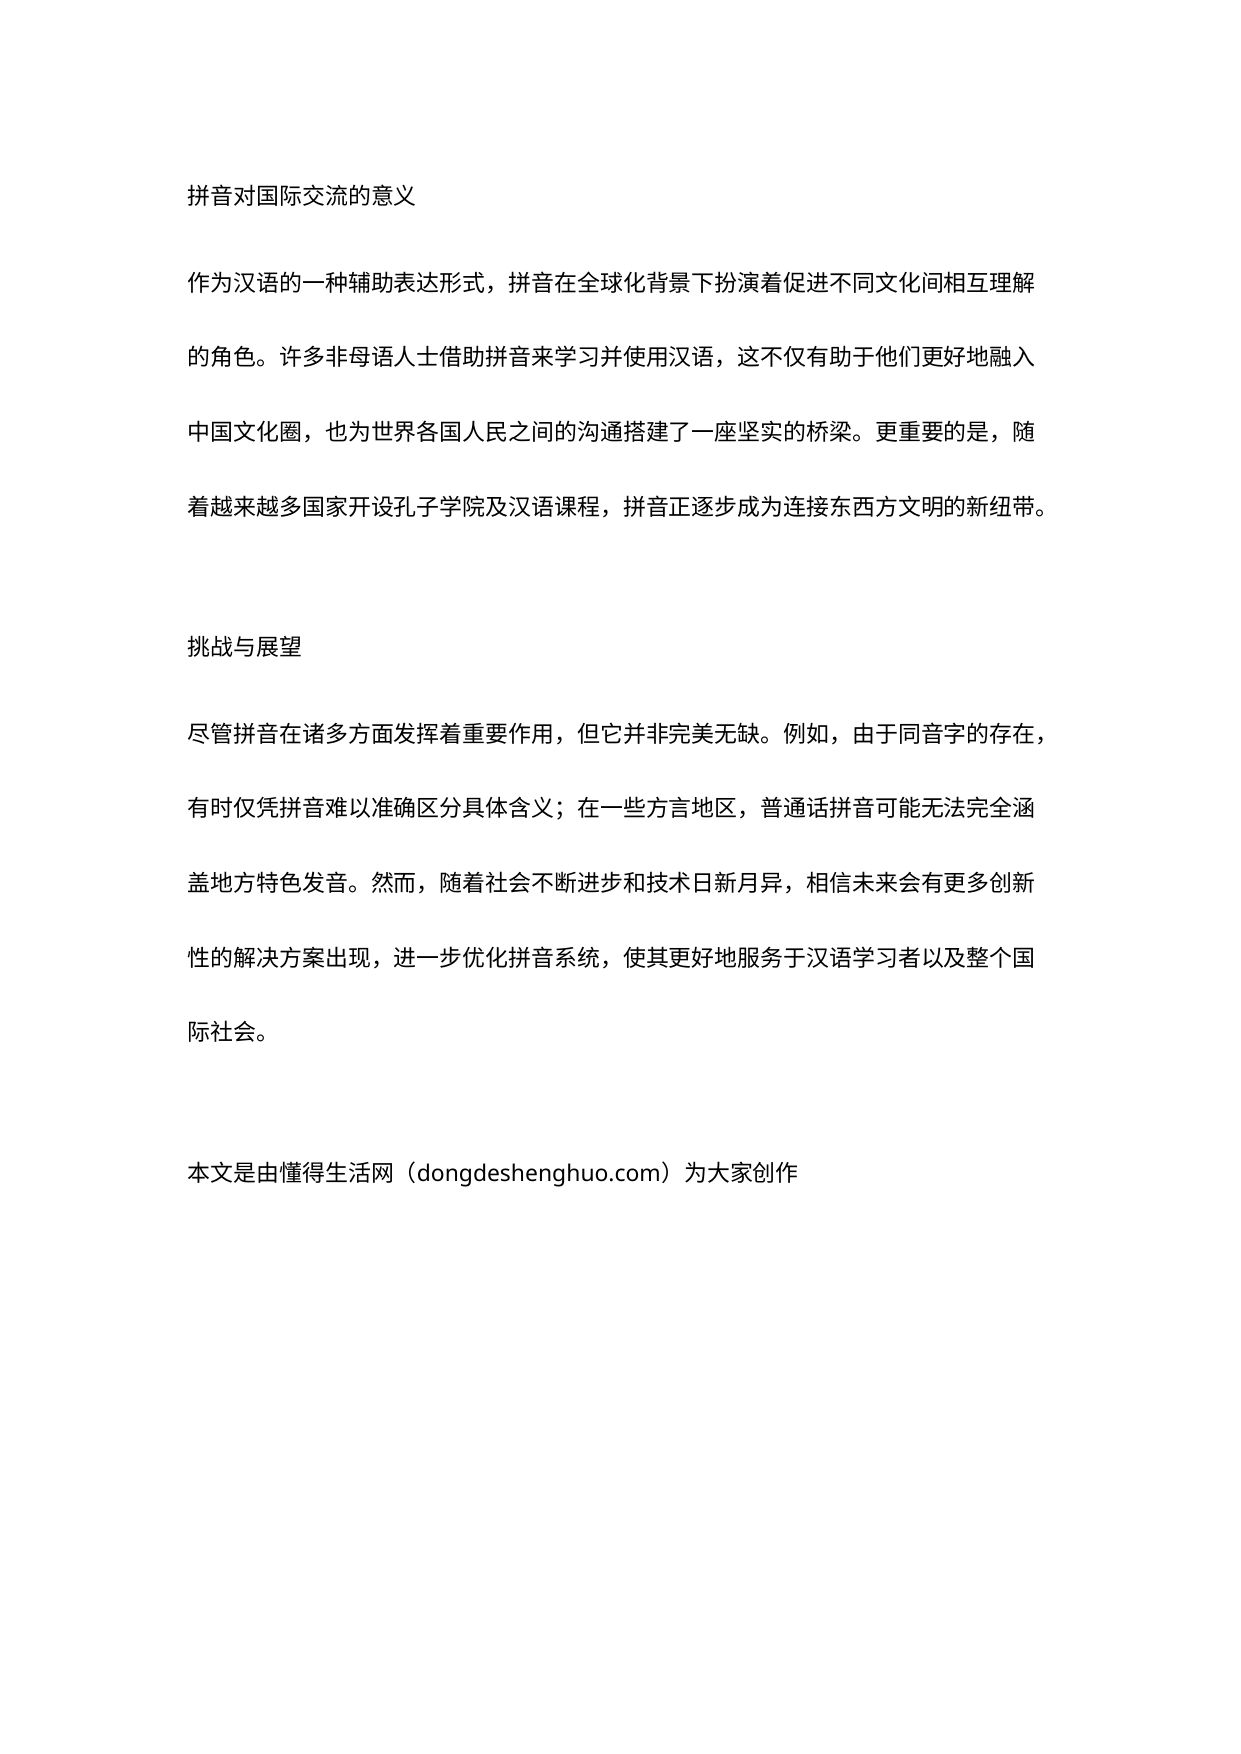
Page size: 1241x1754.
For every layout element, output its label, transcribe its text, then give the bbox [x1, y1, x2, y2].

text 拼音对国际交流的意义 [187, 162, 1053, 227]
text 本文是由懂得生活网（dongdeshenghuo.com）为大家创作 [187, 1139, 1053, 1204]
text 挑战与展望 [187, 613, 1053, 678]
text 尽管拼音在诸多方面发挥着重要作用，但它并非完美无缺。例如，由于同音字的存在，有时仅凭拼音难以准确区分具体含义；在一些方言地区，普通话拼音可能无法完全涵盖地方特色发音。然而，随着社会不断进步和技术日新月异，相信未来会有更多创新性的解决方案出现，进一步优化拼音系统，使其更好地服务于汉语学习者以及整个国际社会。 [187, 699, 1053, 1063]
text 作为汉语的一种辅助表达形式，拼音在全球化背景下扮演着促进不同文化间相互理解的角色。许多非母语人士借助拼音来学习并使用汉语，这不仅有助于他们更好地融入中国文化圈，也为世界各国人民之间的沟通搭建了一座坚实的桥梁。更重要的是，随着越来越多国家开设孔子学院及汉语课程，拼音正逐步成为连接东西方文明的新纽带。 [187, 248, 1053, 538]
